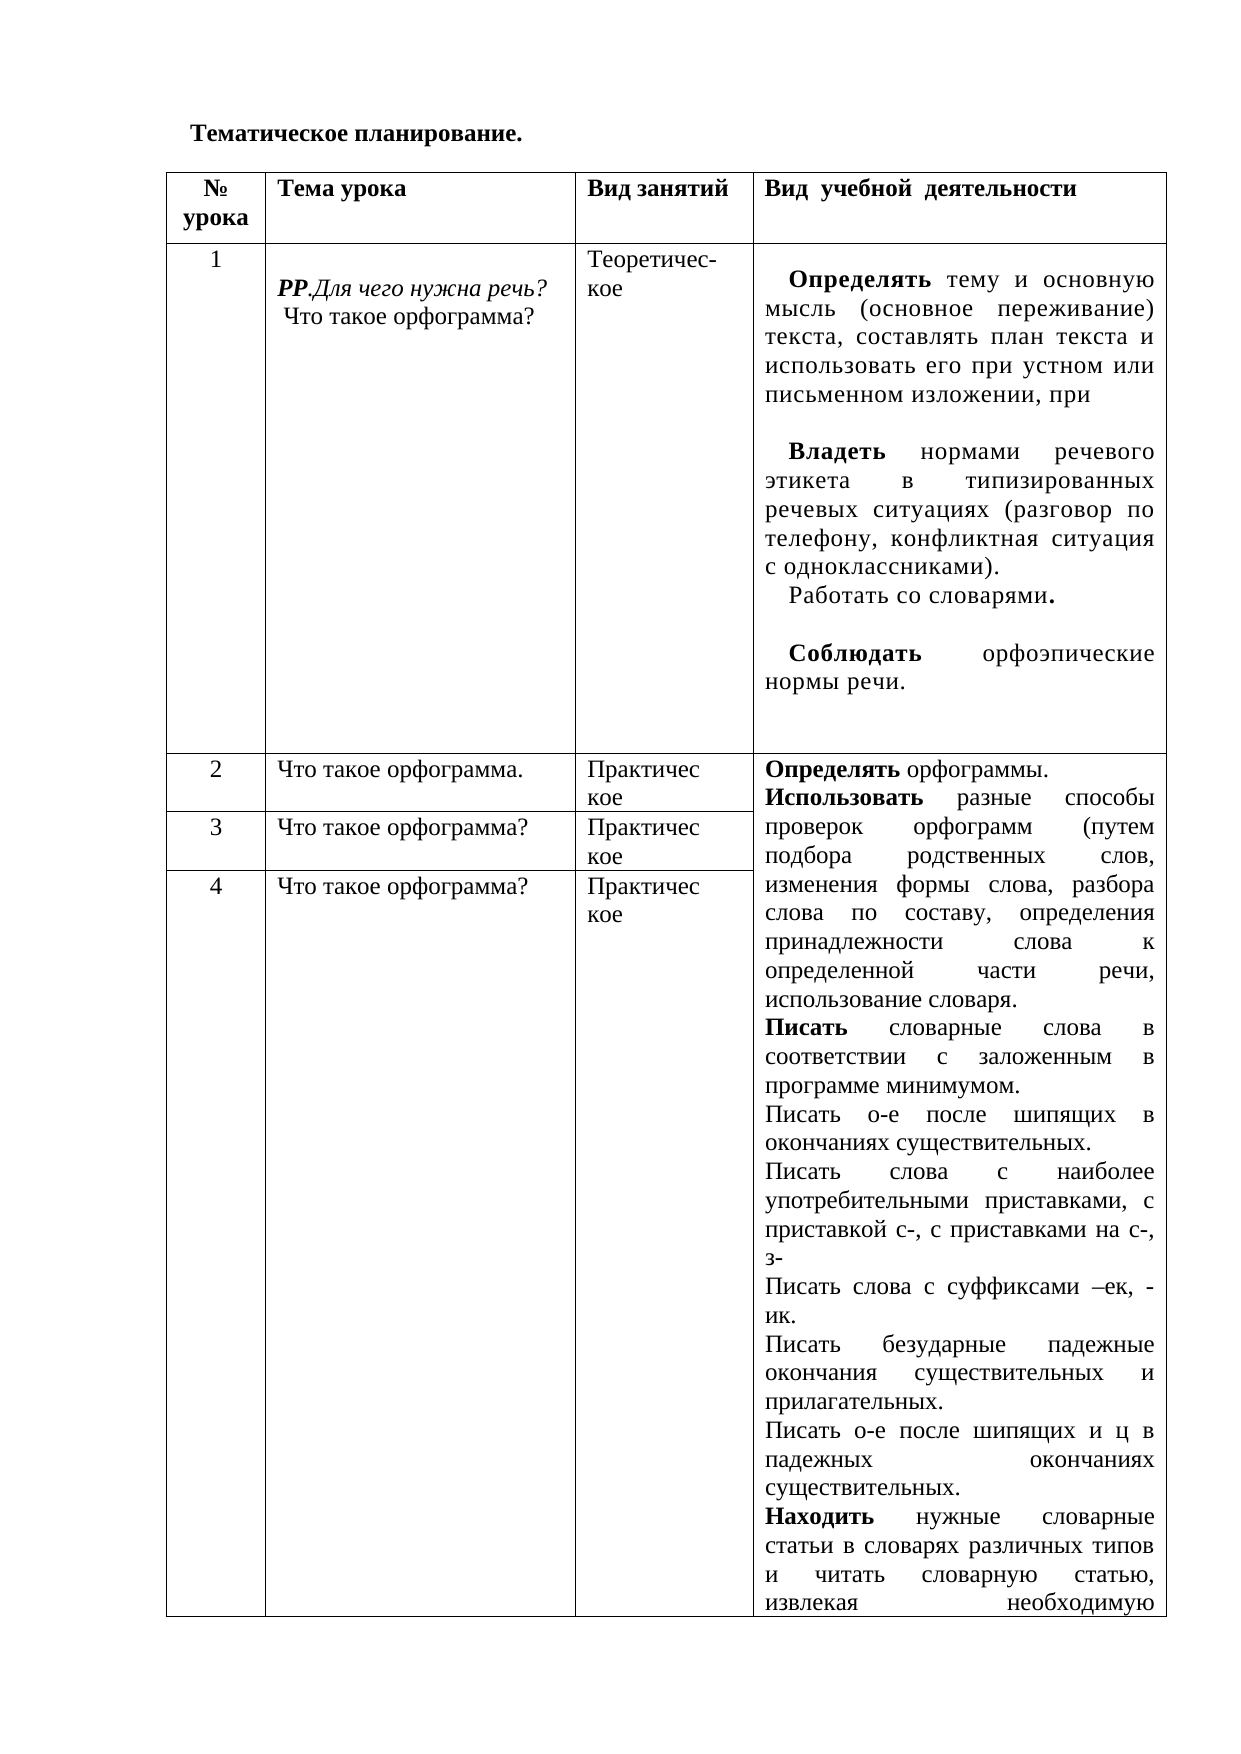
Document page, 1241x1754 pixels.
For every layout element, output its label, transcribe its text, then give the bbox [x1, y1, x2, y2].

table_cell Практичес кое [576, 871, 753, 1616]
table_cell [266, 871, 575, 1616]
table_header Вид учебной деятельности [754, 173, 1166, 243]
table_header Тема урока [266, 173, 575, 243]
table_cell Что такое орфограмма? [266, 812, 575, 870]
table_cell 2 [167, 754, 265, 811]
table_cell 1 [167, 244, 265, 753]
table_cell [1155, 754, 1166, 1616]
table_cell Практичес кое [576, 812, 753, 870]
table_cell 4 [167, 871, 265, 1616]
table_cell Что такое орфограмма. [266, 754, 575, 811]
table_header Вид занятий [576, 173, 753, 243]
table_cell Определять тему и основную мысль (основное переживание) текста, составлять план текста и использовать его при устном или письменном изложении, при Владеть нормами речевого этикета в типизированных речевых ситуациях (разговор по телефону, конфликтная ситуация с одноклассниками). Работать со словарями. Соблюдать орфоэпические нормы речи. [754, 244, 1166, 753]
table_cell РР.Для чего нужна речь? Что такое орфограмма? [266, 244, 575, 753]
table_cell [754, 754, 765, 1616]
table_cell Теоретичес-кое [576, 244, 753, 753]
table_header № урока [167, 173, 265, 243]
table_cell 3 [167, 812, 265, 870]
table_cell Практичес кое [576, 754, 753, 811]
text Тематическое планирование. [177, 118, 1152, 147]
